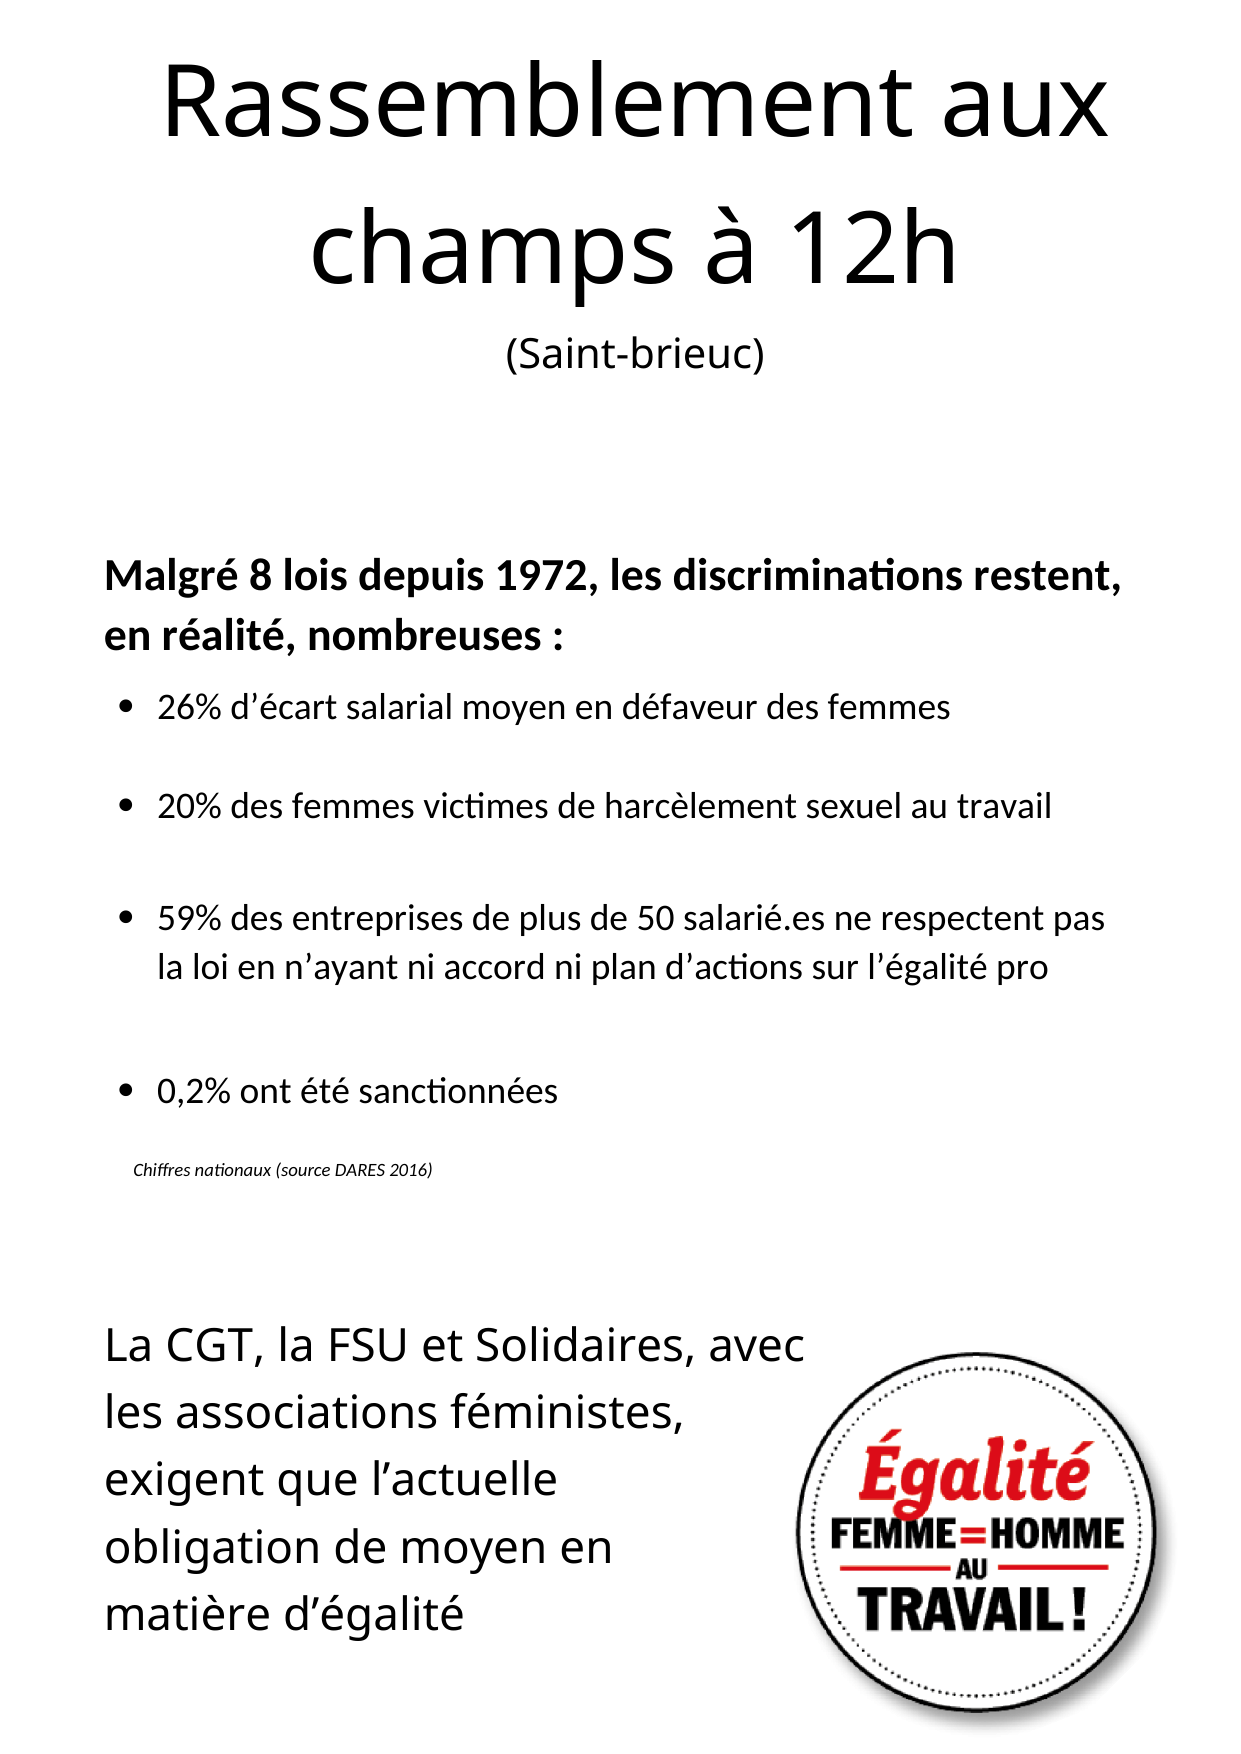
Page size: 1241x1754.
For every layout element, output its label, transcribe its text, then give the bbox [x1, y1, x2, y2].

list Rassemblement aux champs à 12h [133, 29, 1137, 313]
list (Saint-brieuc) [133, 324, 1137, 381]
list 59% des entreprises de plus de 50 salarié.es ne respectent pas la loi en n’ayant ni accord ni plan d’actions sur l’égalité pro [119, 894, 1122, 989]
text Malgré 8 lois depuis 1972, les discriminations restent, en réalité, nombreuses : [103, 546, 1137, 662]
picture [788, 1343, 1180, 1738]
list Chiffres nationaux (source DARES 2016) [133, 1158, 1137, 1181]
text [103, 1312, 1137, 1644]
list 0,2% ont été sanctionnées [119, 1067, 1196, 1113]
list 20% des femmes victimes de harcèlement sexuel au travail [119, 782, 1196, 828]
list 26% d’écart salarial moyen en défaveur des femmes [119, 683, 1196, 729]
